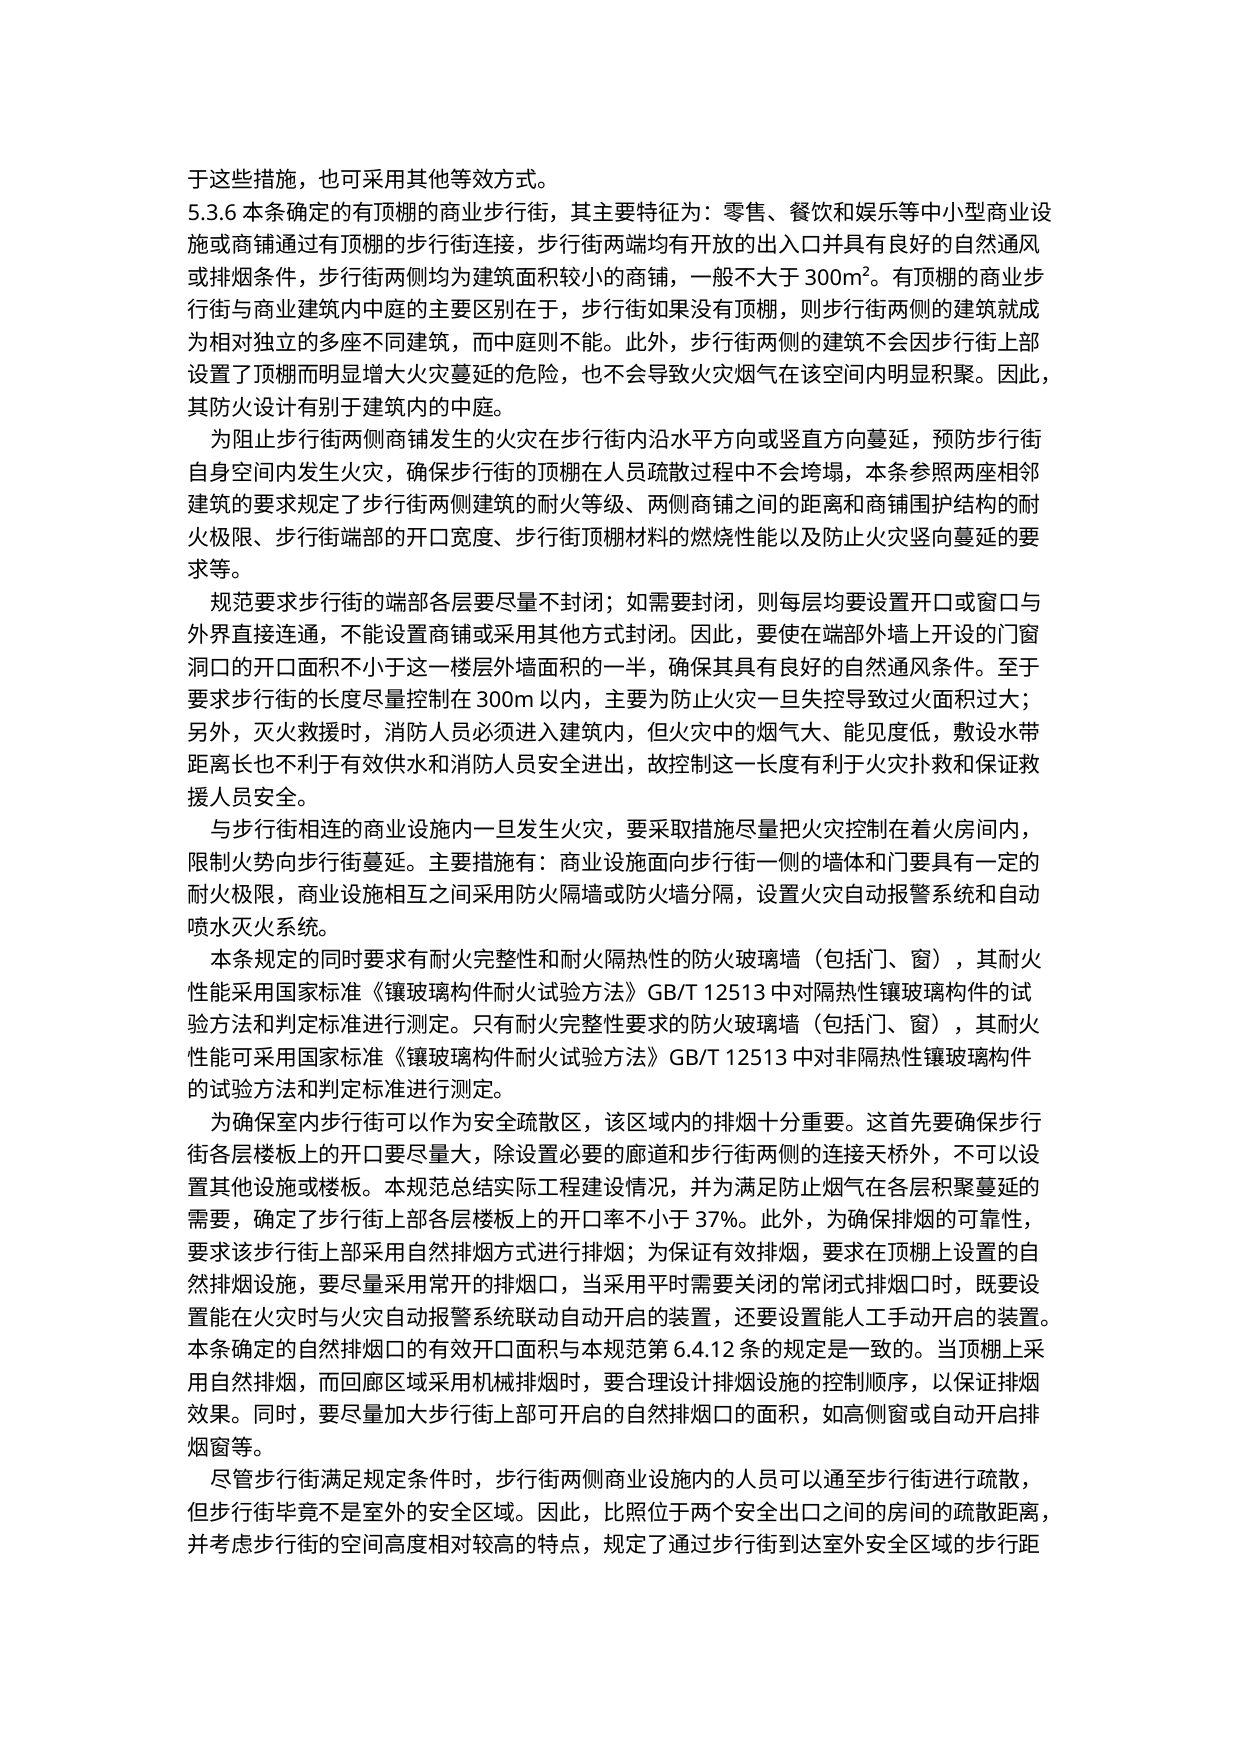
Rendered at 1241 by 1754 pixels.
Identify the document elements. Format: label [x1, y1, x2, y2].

text [187, 162, 1053, 1559]
